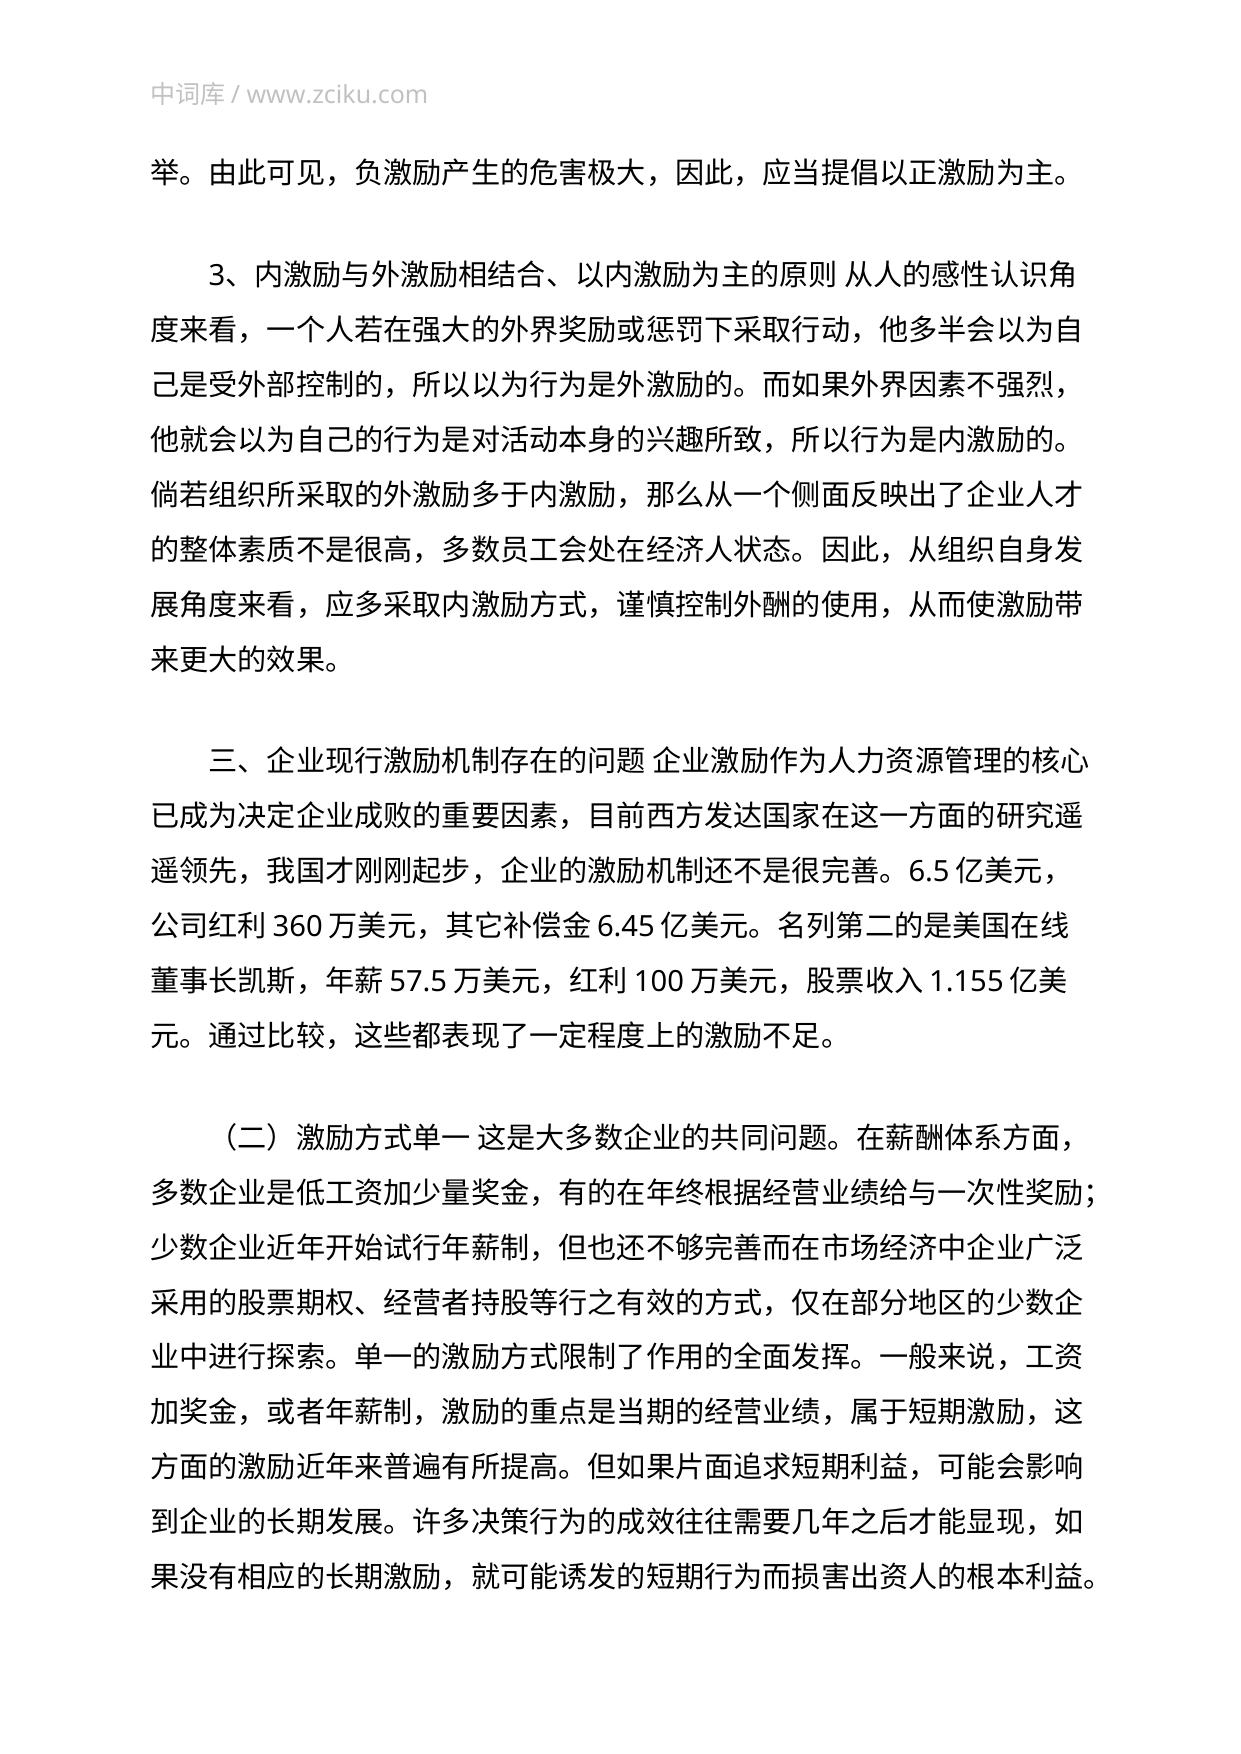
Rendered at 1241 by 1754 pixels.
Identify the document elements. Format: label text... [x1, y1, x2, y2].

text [150, 150, 1090, 192]
text 3、内激励与外激励相结合、以内激励为主的原则 从人的感性认识角度来看，一个人若在强大的外界奖励或惩罚下采取行动，他多半会以为自己是受外部控制的，所以以为行为是外激励的。而如果外界因素不强烈，他就会以为自己的行为是对活动本身的兴趣所致，所以行为是内激励的。倘若组织所采取的外激励多于内激励，那么从一个侧面反映出了企业人才的整体素质不是很高，多数员工会处在经济人状态。因此，从组织自身发展角度来看，应多采取内激励方式，谨慎控制外酬的使用，从而使激励带来更大的效果。 [150, 252, 1090, 678]
text 三、企业现行激励机制存在的问题 企业激励作为人力资源管理的核心已成为决定企业成败的重要因素，目前西方发达国家在这一方面的研究遥遥领先，我国才刚刚起步，企业的激励机制还不是很完善。6.5亿美元，公司红利360万美元，其它补偿金6.45亿美元。名列第二的是美国在线董事长凯斯，年薪57.5万美元，红利100万美元，股票收入1.155亿美元。通过比较，这些都表现了一定程度上的激励不足。 [150, 738, 1090, 1055]
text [150, 1114, 1090, 1596]
